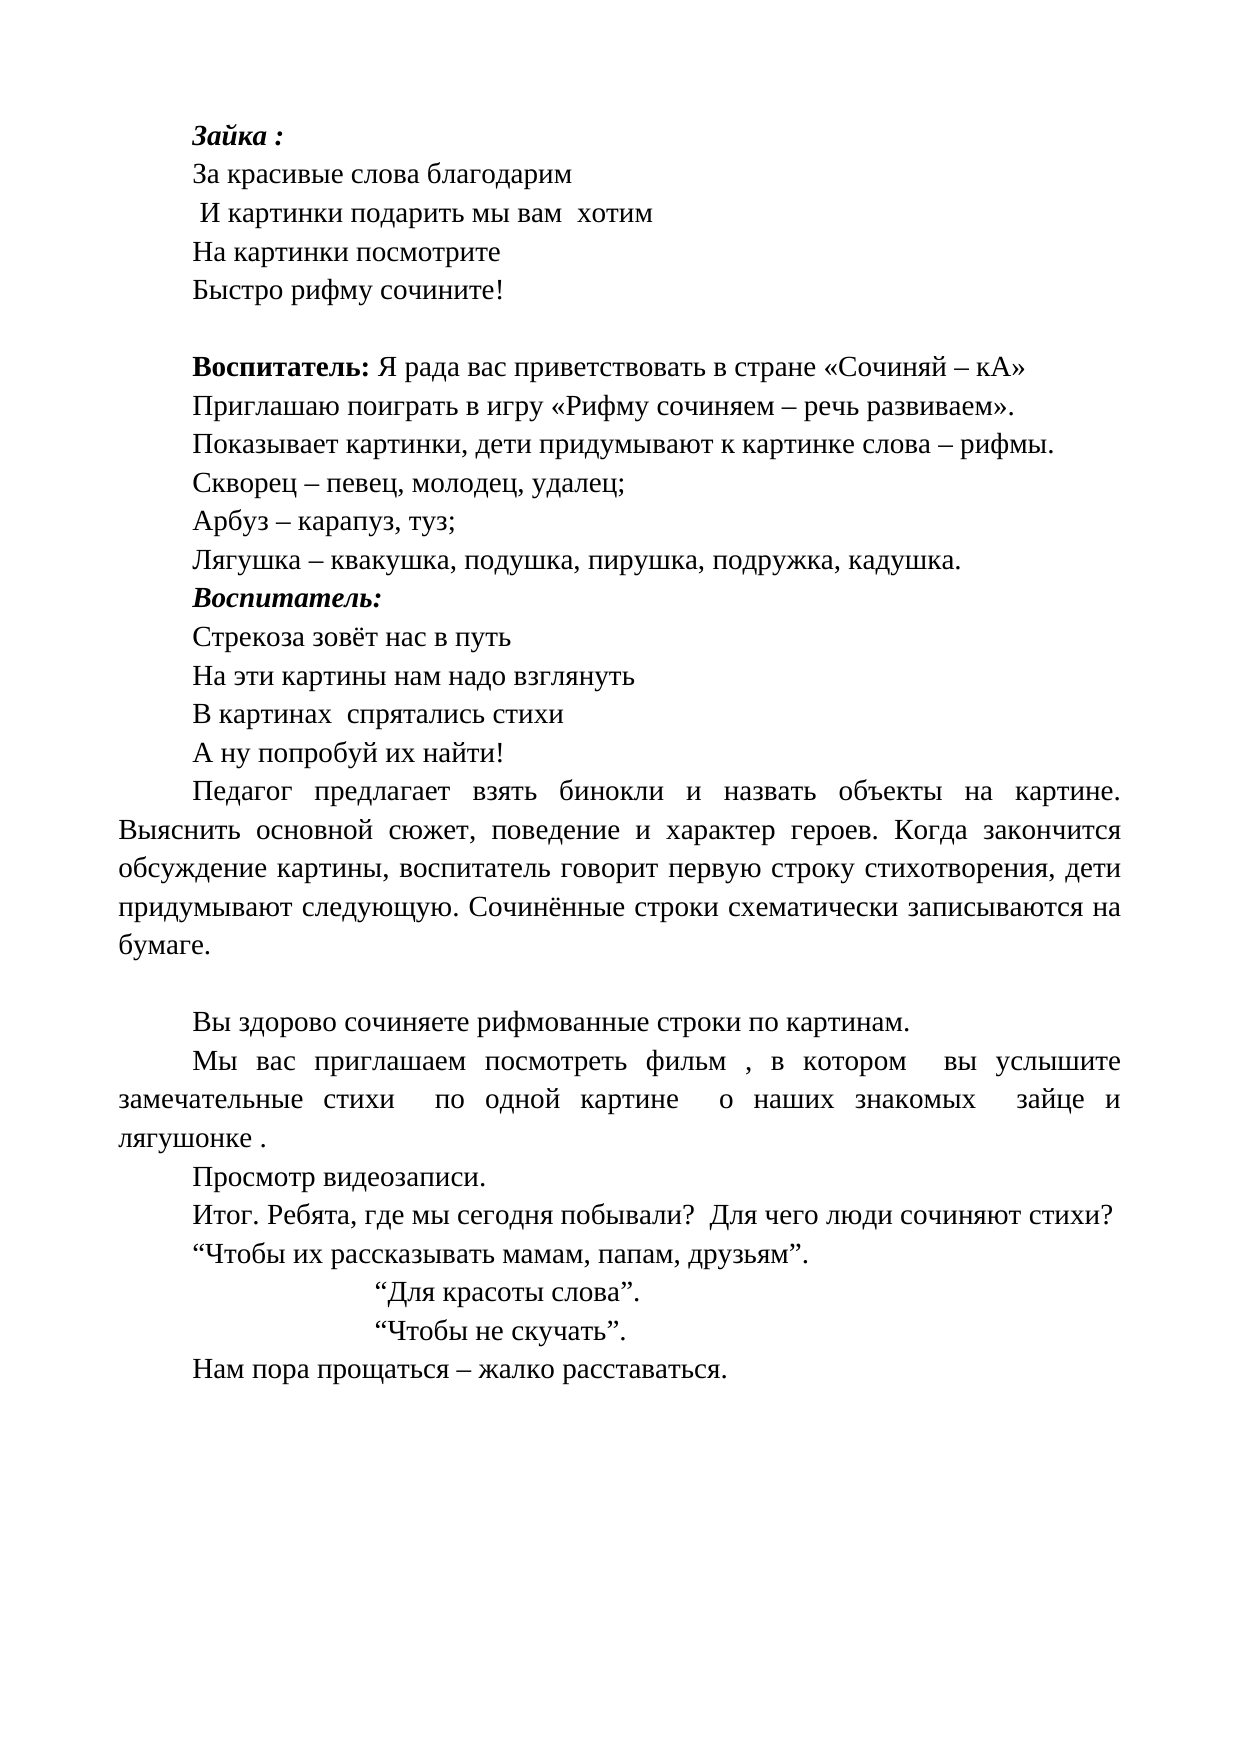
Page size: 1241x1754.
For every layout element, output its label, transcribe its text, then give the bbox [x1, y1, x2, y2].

text Воспитатель: Я рада вас приветствовать в стране «Сочиняй – кА» [118, 349, 1122, 383]
text Педагог предлагает взять бинокли и назвать объекты на картине. Выяснить основной сюжет, поведение и характер героев. Когда закончится обсуждение картины, воспитатель говорит первую строку стихотворения, дети придумывают следующую. Сочинённые строки схематически записываются на бумаге. [118, 773, 1122, 961]
text А ну попробуй их найти! [118, 735, 1122, 768]
text Просмотр видеозаписи. [118, 1159, 1122, 1192]
text За красивые слова благодарим [118, 157, 1122, 190]
text Арбуз – карапуз, туз; [118, 503, 1122, 537]
text Зайка : [118, 118, 1122, 152]
text Мы вас приглашаем посмотреть фильм , в котором вы услышите замечательные стихи по одной картине о наших знакомых зайце и лягушонке . [118, 1043, 1122, 1154]
text Показывает картинки, дети придумывают к картинке слова – рифмы. [118, 426, 1122, 460]
text Быстро рифму сочините! [118, 272, 1122, 306]
text Скворец – певец, молодец, удалец; [118, 465, 1122, 498]
text На картинки посмотрите [118, 234, 1122, 267]
text И картинки подарить мы вам хотим [118, 195, 1122, 229]
text Воспитатель: [118, 581, 1122, 614]
text Стрекоза зовёт нас в путь [118, 619, 1122, 653]
text Лягушка – квакушка, подушка, пирушка, подружка, кадушка. [118, 542, 1122, 576]
text “Чтобы их рассказывать мамам, папам, друзьям”. [118, 1236, 1122, 1269]
text “Чтобы не скучать”. [118, 1313, 1122, 1346]
text Нам пора прощаться – жалко расставаться. [118, 1351, 1122, 1385]
text Приглашаю поиграть в игру «Рифму сочиняем – речь развиваем». [118, 388, 1122, 421]
text В картинах спрятались стихи [118, 696, 1122, 730]
text Вы здорово сочиняете рифмованные строки по картинам. [118, 1004, 1122, 1038]
text Итог. Ребята, где мы сегодня побывали? Для чего люди сочиняют стихи? [118, 1197, 1122, 1231]
text На эти картины нам надо взглянуть [118, 658, 1122, 691]
text “Для красоты слова”. [118, 1274, 1122, 1308]
